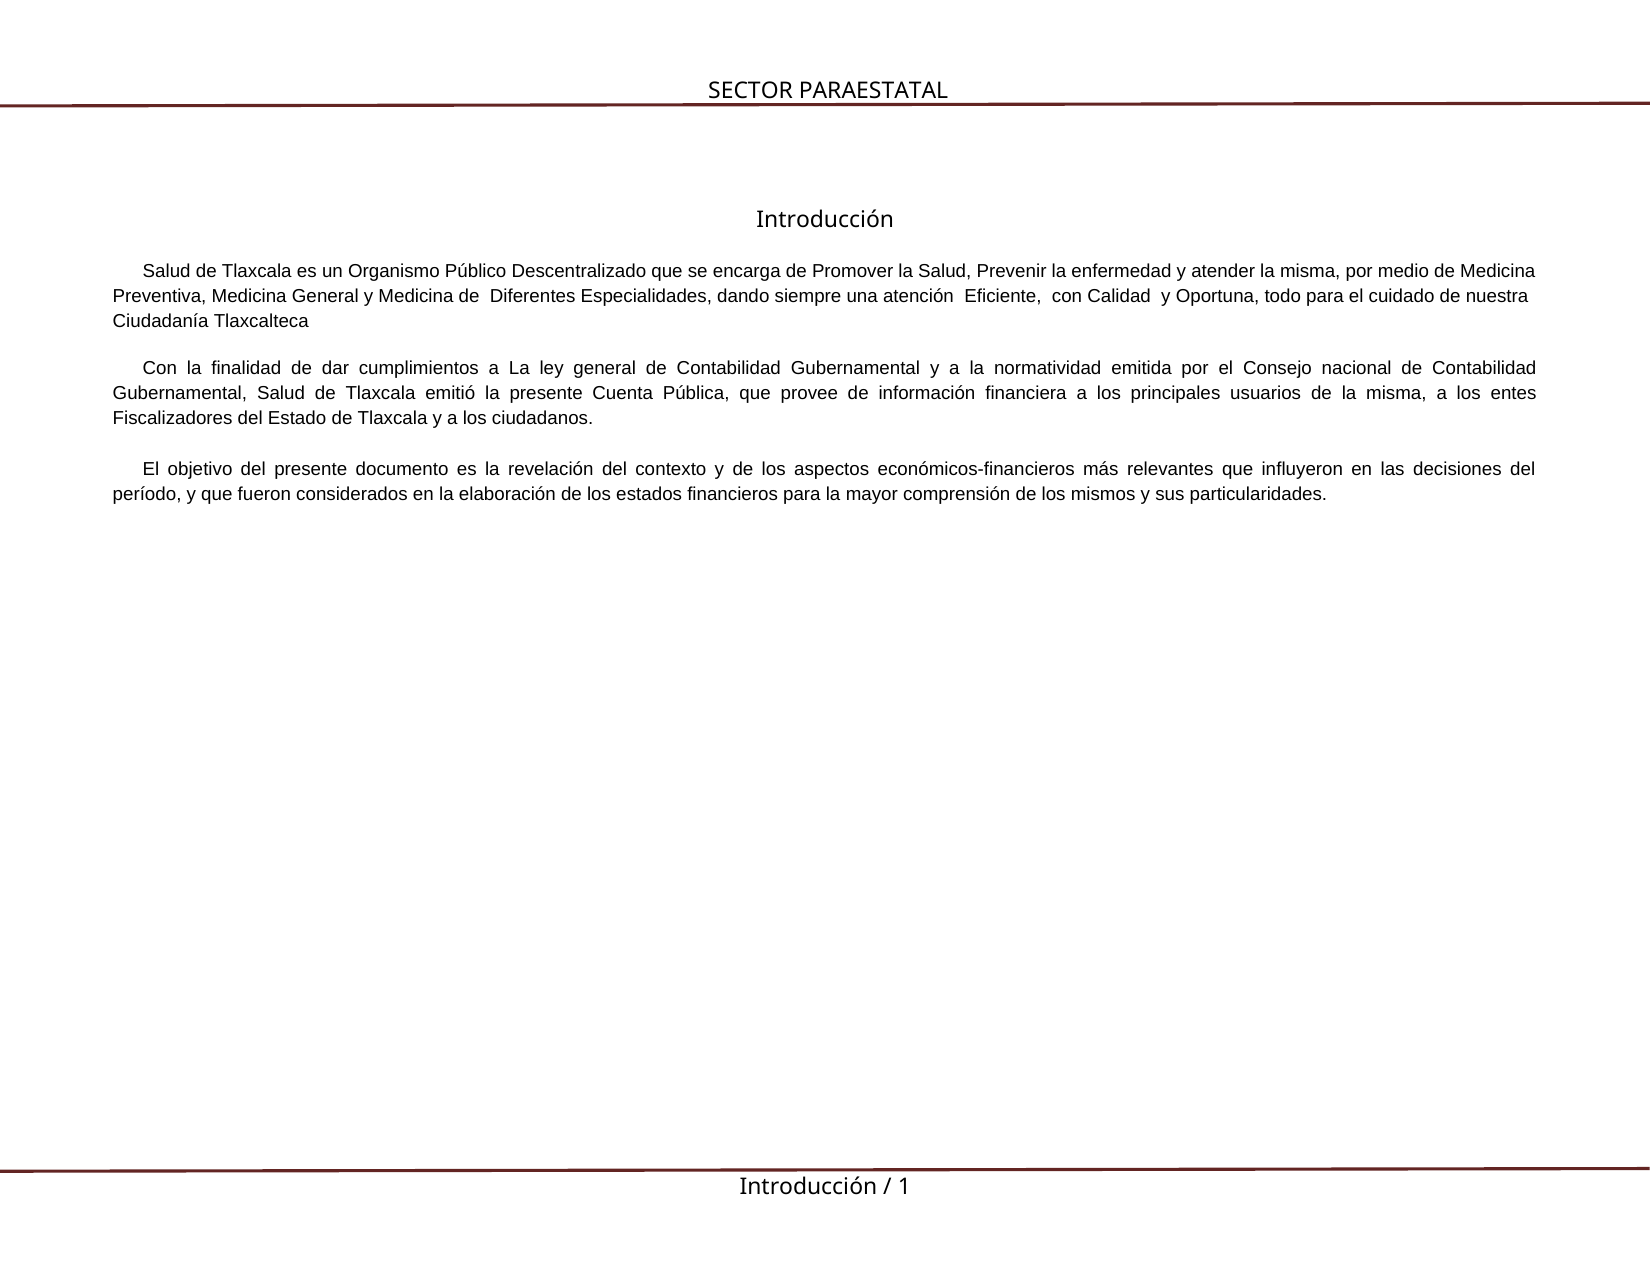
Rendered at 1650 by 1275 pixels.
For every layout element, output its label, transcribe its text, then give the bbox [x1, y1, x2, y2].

text Con la finalidad de dar cumplimientos a La ley general de Contabilidad Gubernamental y a la normatividad emitida por el Consejo nacional de Contabilidad Gubernamental, Salud de Tlaxcala emitió la presente Cuenta Pública, que provee de información financiera a los principales usuarios de la misma, a los entes Fiscalizadores del Estado de Tlaxcala y a los ciudadanos. [112, 355, 1537, 430]
text Introducción [112, 203, 1537, 234]
text El objetivo del presente documento es la revelación del contexto y de los aspectos económicos-financieros más relevantes que influyeron en las decisiones del período, y que fueron considerados en la elaboración de los estados financieros para la mayor comprensión de los mismos y sus particularidades. [112, 455, 1537, 505]
text Salud de Tlaxcala es un Organismo Público Descentralizado que se encarga de Promover la Salud, Prevenir la enfermedad y atender la misma, por medio de Medicina Preventiva, Medicina General y Medicina de Diferentes Especialidades, dando siempre una atención Eficiente, con Calidad y Oportuna, todo para el cuidado de nuestra Ciudadanía Tlaxcalteca [112, 260, 1537, 331]
